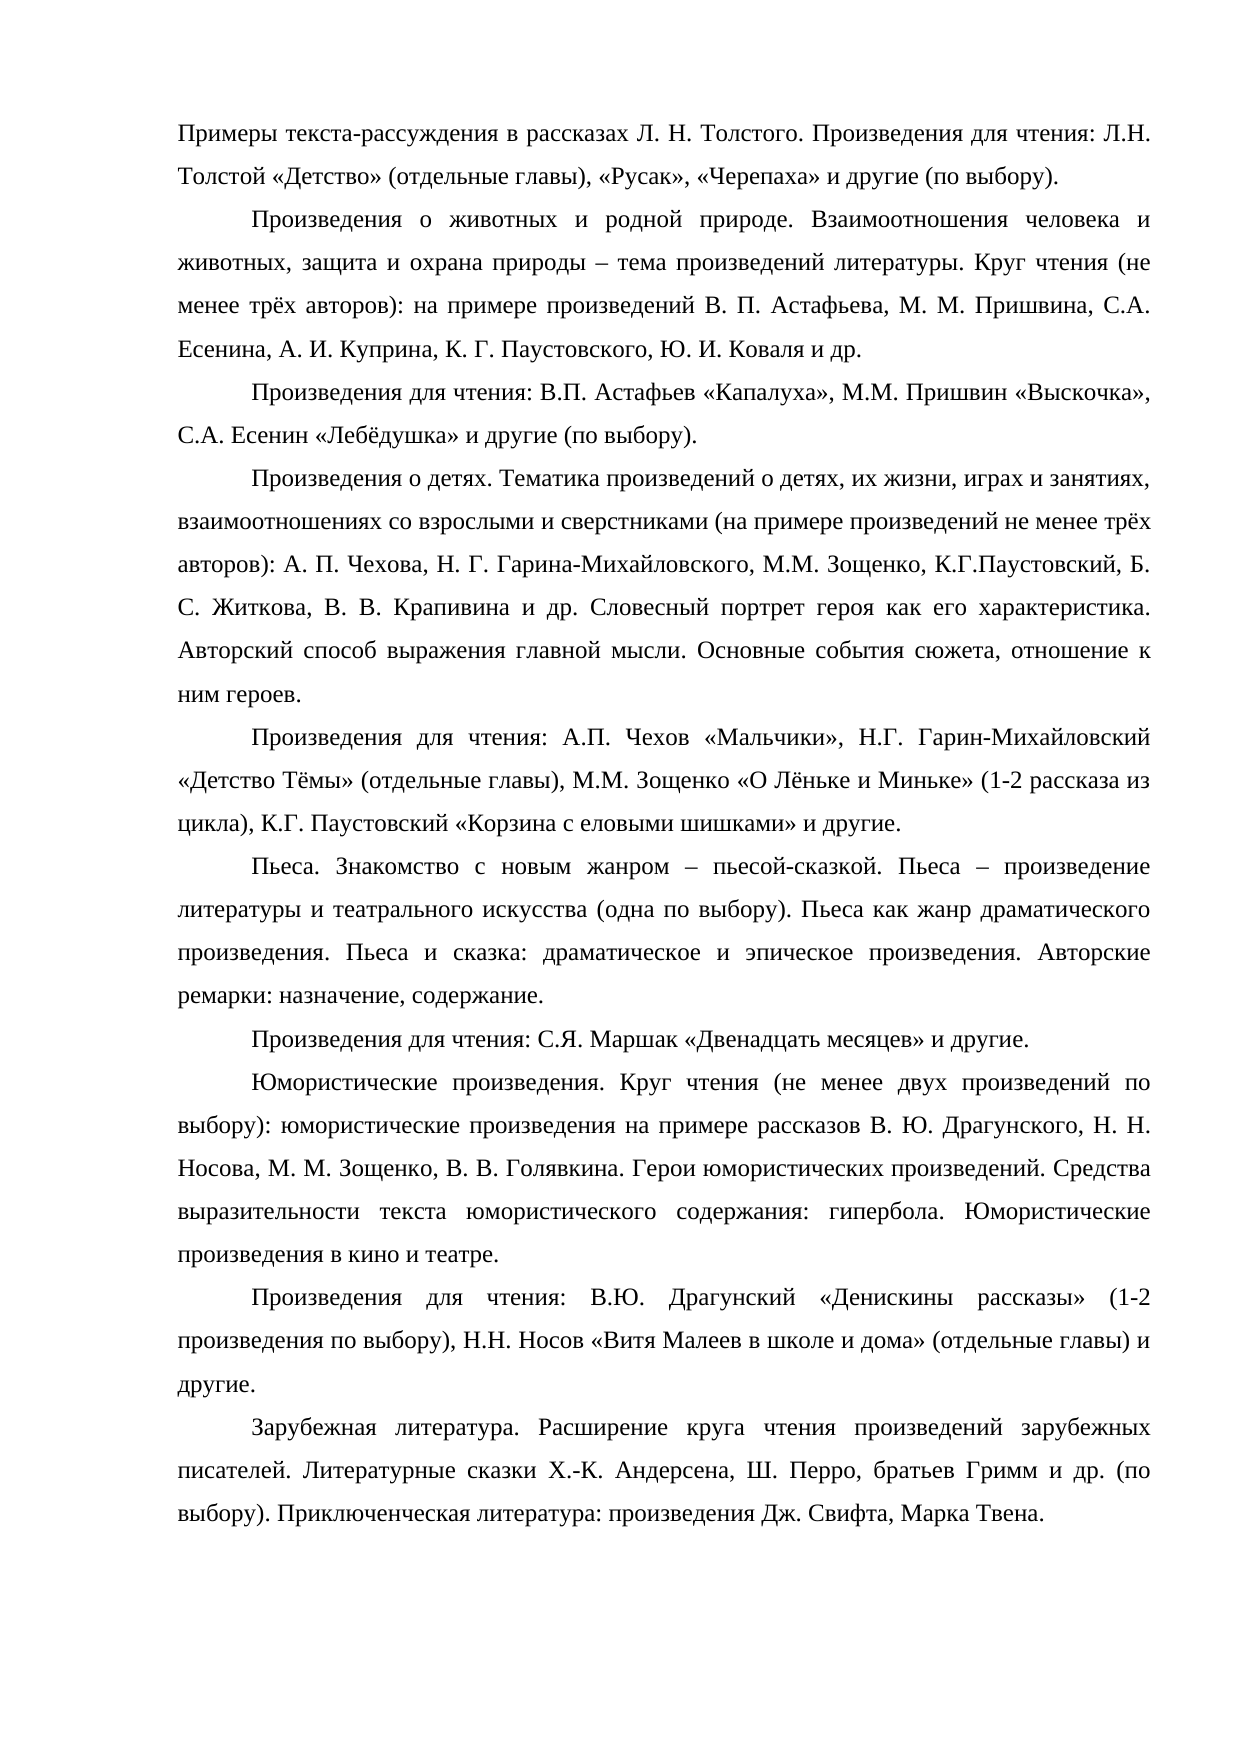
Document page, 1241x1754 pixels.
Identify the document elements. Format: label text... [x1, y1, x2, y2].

text Юмористические произведения. Круг чтения (не менее двух произведений по выбору): юмористические произведения на примере рассказов В. Ю. Драгунского, Н. Н. Носова, М. М. Зощенко, В. В. Голявкина. Герои юмористических произведений. Средства выразительности текста юмористического содержания: гипербола. Юмористические произведения в кино и театре. [177, 1067, 1152, 1268]
text Произведения для чтения: В.П. Астафьев «Капалуха», М.М. Пришвин «Выскочка», С.А. Есенин «Лебёдушка» и другие (по выбору). [177, 377, 1152, 449]
text Произведения для чтения: С.Я. Маршак «Двенадцать месяцев» и другие. [177, 1024, 1152, 1052]
text Произведения для чтения: А.П. Чехов «Мальчики», Н.Г. Гарин-Михайловский «Детство Тёмы» (отдельные главы), М.М. Зощенко «О Лёньке и Миньке» (1-2 рассказа из цикла), К.Г. Паустовский «Корзина с еловыми шишками» и другие. [177, 722, 1152, 837]
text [177, 118, 1152, 190]
text Зарубежная литература. Расширение круга чтения произведений зарубежных писателей. Литературные сказки Х.-К. Андерсена, Ш. Перро, братьев Гримм и др. (по выбору). Приключенческая литература: произведения Дж. Свифта, Марка Твена. [177, 1412, 1152, 1527]
text Произведения о животных и родной природе. Взаимоотношения человека и животных, защита и охрана природы – тема произведений литературы. Круг чтения (не менее трёх авторов): на примере произведений В. П. Астафьева, М. М. Пришвина, С.А. Есенина, А. И. Куприна, К. Г. Паустовского, Ю. И. Коваля и др. [177, 204, 1152, 362]
text Произведения для чтения: В.Ю. Драгунский «Денискины рассказы» (1-2 произведения по выбору), Н.Н. Носов «Витя Малеев в школе и дома» (отдельные главы) и другие. [177, 1282, 1152, 1397]
text Пьеса. Знакомство с новым жанром – пьесой-сказкой. Пьеса – произведение литературы и театрального искусства (одна по выбору). Пьеса как жанр драматического произведения. Пьеса и сказка: драматическое и эпическое произведения. Авторские ремарки: назначение, содержание. [177, 851, 1152, 1009]
text Произведения о детях. Тематика произведений о детях, их жизни, играх и занятиях, взаимоотношениях со взрослыми и сверстниками (на примере произведений не менее трёх авторов): А. П. Чехова, Н. Г. Гарина-Михайловского, М.М. Зощенко, К.Г.Паустовский, Б. С. Житкова, В. В. Крапивина и др. Словесный портрет героя как его характеристика. Авторский способ выражения главной мысли. Основные события сюжета, отношение к ним героев. [177, 463, 1152, 707]
